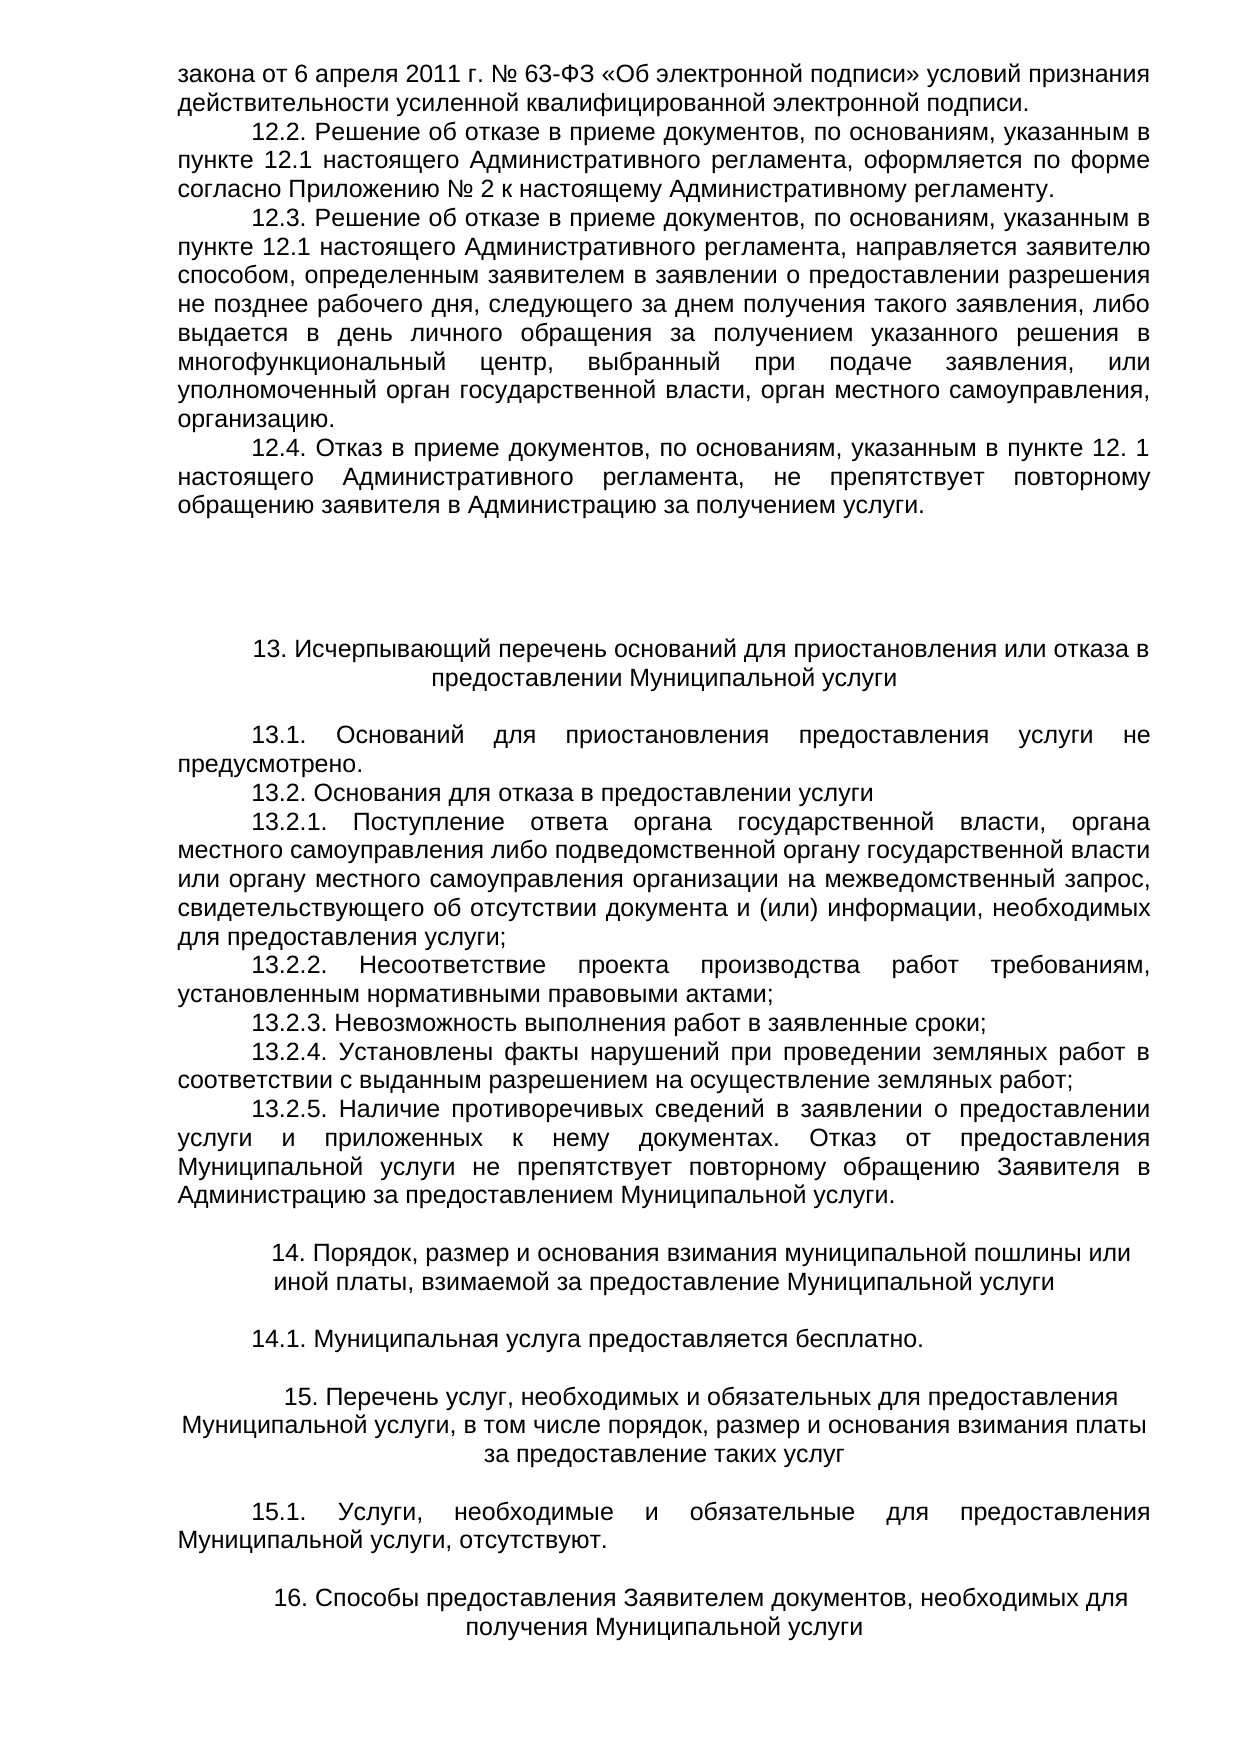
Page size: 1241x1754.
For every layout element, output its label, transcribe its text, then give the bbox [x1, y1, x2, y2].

text 13.2. Основания для отказа в предоставлении услуги [177, 778, 1152, 807]
text 12.4. Отказ в приеме документов, по основаниям, указанным в пункте 12. 1 настоящего Административного регламента, не препятствует повторному обращению заявителя в Администрацию за получением услуги. [177, 433, 1152, 519]
text 16. Способы предоставления Заявителем документов, необходимых для получения Муниципальной услуги [177, 1583, 1152, 1640]
text 15.1. Услуги, необходимые и обязательные для предоставления Муниципальной услуги, отсутствуют. [177, 1497, 1152, 1554]
text 13.2.5. Наличие противоречивых сведений в заявлении о предоставлении услуги и приложенных к нему документах. Отказ от предоставления Муниципальной услуги не препятствует повторному обращению Заявителя в Администрацию за предоставлением Муниципальной услуги. [177, 1094, 1152, 1209]
text 15. Перечень услуг, необходимых и обязательных для предоставления Муниципальной услуги, в том числе порядок, размер и основания взимания платы за предоставление таких услуг [177, 1382, 1152, 1468]
text 13.2.1. Поступление ответа органа государственной власти, органа местного самоуправления либо подведомственной органу государственной власти или органу местного самоуправления организации на межведомственный запрос, свидетельствующего об отсутствии документа и (или) информации, необходимых для предоставления услуги; [177, 807, 1152, 950]
text 14. Порядок, размер и основания взимания муниципальной пошлины или иной платы, взимаемой за предоставление Муниципальной услуги [177, 1238, 1152, 1295]
text 13.2.2. Несоответствие проекта производства работ требованиям, установленным нормативными правовыми актами; [177, 950, 1152, 1008]
text 14.1. Муниципальная услуга предоставляется бесплатно. [177, 1324, 1152, 1353]
text 12.2. Решение об отказе в приеме документов, по основаниям, указанным в пункте 12.1 настоящего Административного регламента, оформляется по форме согласно Приложению № 2 к настоящему Административному регламенту. [177, 117, 1152, 203]
text 13.2.4. Установлены факты нарушений при проведении земляных работ в соответствии с выданным разрешением на осуществление земляных работ; [177, 1037, 1152, 1094]
text 12.3. Решение об отказе в приеме документов, по основаниям, указанным в пункте 12.1 настоящего Административного регламента, направляется заявителю способом, определенным заявителем в заявлении о предоставлении разрешения не позднее рабочего дня, следующего за днем получения такого заявления, либо выдается в день личного обращения за получением указанного решения в многофункциональный центр, выбранный при подаче заявления, или уполномоченный орган государственной власти, орган местного самоуправления, организацию. [177, 203, 1152, 433]
text 13.1. Оснований для приостановления предоставления услуги не предусмотрено. [177, 720, 1152, 778]
text 13. Исчерпывающий перечень оснований для приостановления или отказа в предоставлении Муниципальной услуги [177, 634, 1152, 692]
text 13.2.3. Невозможность выполнения работ в заявленные сроки; [177, 1008, 1152, 1037]
